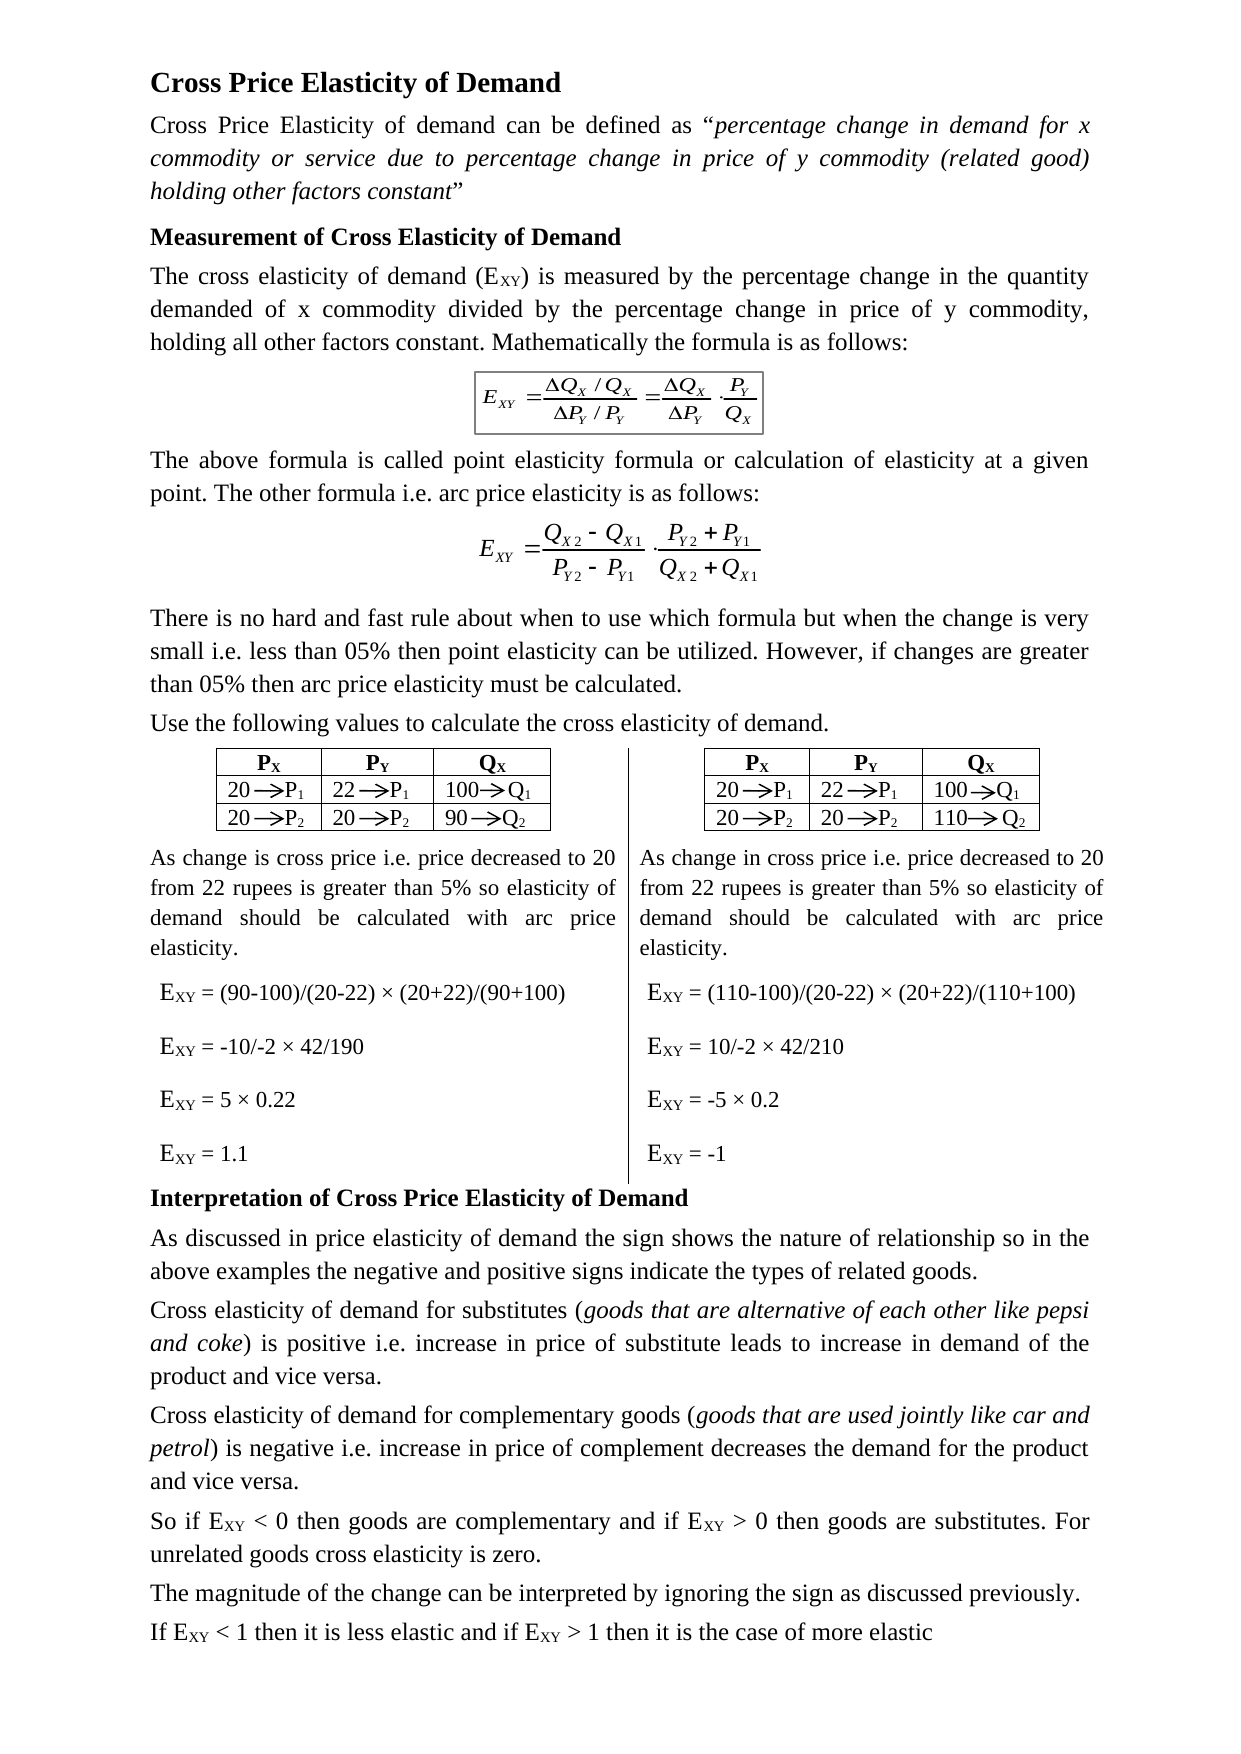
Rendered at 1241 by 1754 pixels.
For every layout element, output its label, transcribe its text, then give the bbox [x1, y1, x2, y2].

text Cross Price Elasticity of Demand [150, 66, 1090, 99]
text Cross elasticity of demand for substitutes (goods that are alternative of each other like pepsi and coke) is positive i.e. increase in price of substitute leads to increase in demand of the product and vice versa. [150, 1295, 1090, 1390]
text The above formula is called point elasticity formula or calculation of elasticity at a given point. The other formula i.e. arc price elasticity is as follows: [150, 445, 1090, 507]
text Use the following values to calculate the cross elasticity of demand. [150, 708, 1090, 737]
text Measurement of Cross Elasticity of Demand [150, 222, 1090, 251]
text As discussed in price elasticity of demand the sign shows the nature of relationship so in the above examples the negative and positive signs indicate the types of related goods. [150, 1223, 1090, 1284]
text The cross elasticity of demand (EXY) is measured by the percentage change in the quantity demanded of x commodity divided by the percentage change in price of y commodity, holding all other factors constant. Mathematically the formula is as follows: [150, 261, 1090, 356]
table_header As change in cross price i.e. price decreased to 20 from 22 rupees is greater than 5% so elasticity of demand should be calculated with arc price elasticity. EXY = (110-100)/(20-22) × (20+22)/(110+100) EXY = 10/-2 × 42/210 EXY = -5 × 0.2 EXY = -1 [629, 748, 1116, 1183]
text So if EXY < 0 then goods are complementary and if EXY ˃ 0 then goods are substitutes. For unrelated goods cross elasticity is zero. [150, 1506, 1090, 1567]
text There is no hard and fast rule about when to use which formula but when the change is very small i.e. less than 05% then point elasticity can be utilized. However, if changes are greater than 05% then arc price elasticity must be calculated. [150, 603, 1090, 698]
text If EXY < 1 then it is less elastic and if EXY ˃ 1 then it is the case of more elastic [150, 1617, 1090, 1646]
text Interpretation of Cross Price Elasticity of Demand [150, 1183, 1090, 1212]
table_header As change is cross price i.e. price decreased to 20 from 22 rupees is greater than 5% so elasticity of demand should be calculated with arc price elasticity. EXY = (90-100)/(20-22) × (20+22)/(90+100) EXY = -10/-2 × 42/190 EXY = 5 × 0.22 EXY = 1.1 [139, 748, 628, 1183]
text Cross elasticity of demand for complementary goods (goods that are used jointly like car and petrol) is negative i.e. increase in price of complement decreases the demand for the product and vice versa. [150, 1400, 1090, 1495]
text The magnitude of the change can be interpreted by ignoring the sign as discussed previously. [150, 1578, 1090, 1607]
text Cross Price Elasticity of demand can be defined as “percentage change in demand for x commodity or service due to percentage change in price of y commodity (related good) holding other factors constant” [150, 110, 1090, 205]
